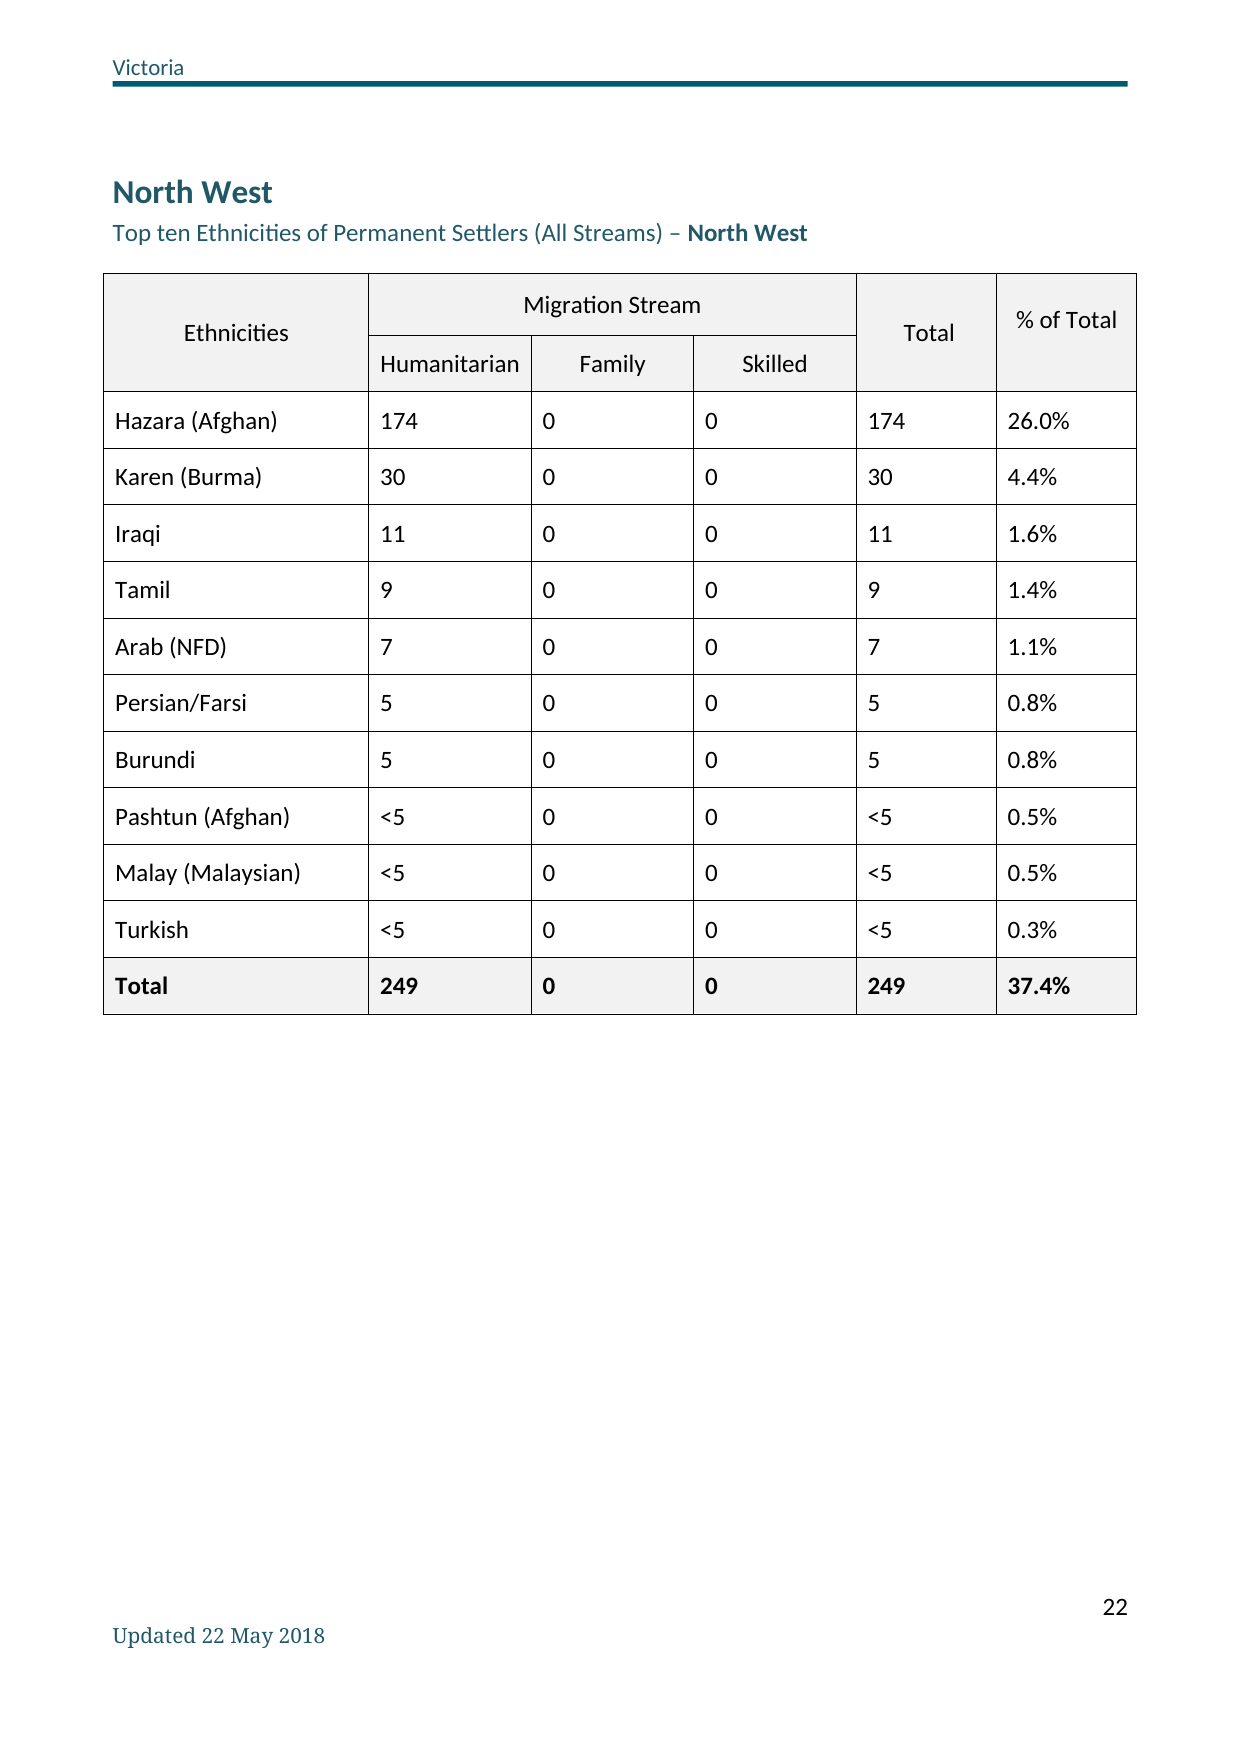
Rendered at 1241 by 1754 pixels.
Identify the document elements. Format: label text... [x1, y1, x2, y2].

table_cell 5 [857, 732, 996, 787]
table_cell 0 [694, 675, 856, 731]
table_cell 26.0% [997, 392, 1136, 448]
table_cell Humanitarian [369, 336, 531, 391]
table_cell 0 [694, 505, 856, 561]
table_cell 7 [369, 619, 531, 674]
table_cell Family [532, 336, 693, 391]
table_cell 0.3% [997, 901, 1136, 957]
table_cell <5 [369, 788, 531, 844]
table_cell 0 [694, 845, 856, 900]
table_cell 0 [694, 732, 856, 787]
table_cell 5 [857, 675, 996, 731]
table_cell 174 [369, 392, 531, 448]
table_cell 0.8% [997, 675, 1136, 731]
table_cell 9 [857, 562, 996, 617]
table_cell 0 [694, 619, 856, 674]
table_cell Tamil [104, 562, 368, 617]
table_cell 11 [857, 505, 996, 561]
table_cell <5 [857, 901, 996, 957]
table_cell Turkish [104, 901, 368, 957]
table_cell 0 [694, 788, 856, 844]
table_cell 30 [369, 449, 531, 504]
table_header Migration Stream [369, 274, 856, 335]
table_cell 0 [532, 845, 693, 900]
table_cell 0 [532, 675, 693, 731]
table_cell 0 [532, 901, 693, 957]
subtitle North West [112, 171, 1128, 212]
table_cell 1.6% [997, 505, 1136, 561]
table_cell 30 [857, 449, 996, 504]
table_cell Total [104, 958, 368, 1013]
table_cell 0 [532, 392, 693, 448]
table_cell 37.4% [997, 958, 1136, 1013]
table_cell 0.5% [997, 788, 1136, 844]
table_cell 0 [532, 619, 693, 674]
table_cell 0 [532, 958, 693, 1013]
table_cell 0 [532, 449, 693, 504]
table_cell 1.1% [997, 619, 1136, 674]
table_cell 174 [857, 392, 996, 448]
table_cell 5 [369, 675, 531, 731]
table_cell <5 [857, 788, 996, 844]
table_cell 249 [369, 958, 531, 1013]
text Top ten Ethnicities of Permanent Settlers (All Streams) – North West [112, 217, 1128, 247]
table_cell Arab (NFD) [104, 619, 368, 674]
table_cell 7 [857, 619, 996, 674]
table_cell 5 [369, 732, 531, 787]
table_cell 0 [694, 562, 856, 617]
table_cell 0 [694, 958, 856, 1013]
table_header Ethnicities [104, 274, 368, 391]
table_cell 0 [532, 505, 693, 561]
table_cell 0 [694, 449, 856, 504]
table_cell 11 [369, 505, 531, 561]
table_cell 4.4% [997, 449, 1136, 504]
table_cell Burundi [104, 732, 368, 787]
table_cell 0.5% [997, 845, 1136, 900]
table_cell Skilled [694, 336, 856, 391]
table_cell <5 [857, 845, 996, 900]
table_cell 0 [532, 732, 693, 787]
table_cell Iraqi [104, 505, 368, 561]
table_header % of Total [997, 274, 1136, 335]
table_cell Karen (Burma) [104, 449, 368, 504]
table_cell 0.8% [997, 732, 1136, 787]
table_cell 0 [694, 392, 856, 448]
table_header Total [857, 274, 996, 391]
table_cell 0 [694, 901, 856, 957]
table_cell Malay (Malaysian) [104, 845, 368, 900]
table_cell Persian/Farsi [104, 675, 368, 731]
table_cell 1.4% [997, 562, 1136, 617]
table_cell 0 [532, 562, 693, 617]
table_cell Pashtun (Afghan) [104, 788, 368, 844]
table_cell 9 [369, 562, 531, 617]
table_cell <5 [369, 901, 531, 957]
table_cell Hazara (Afghan) [104, 392, 368, 448]
table_cell 249 [857, 958, 996, 1013]
table_cell <5 [369, 845, 531, 900]
table_cell [997, 335, 1136, 391]
table_cell 0 [532, 788, 693, 844]
